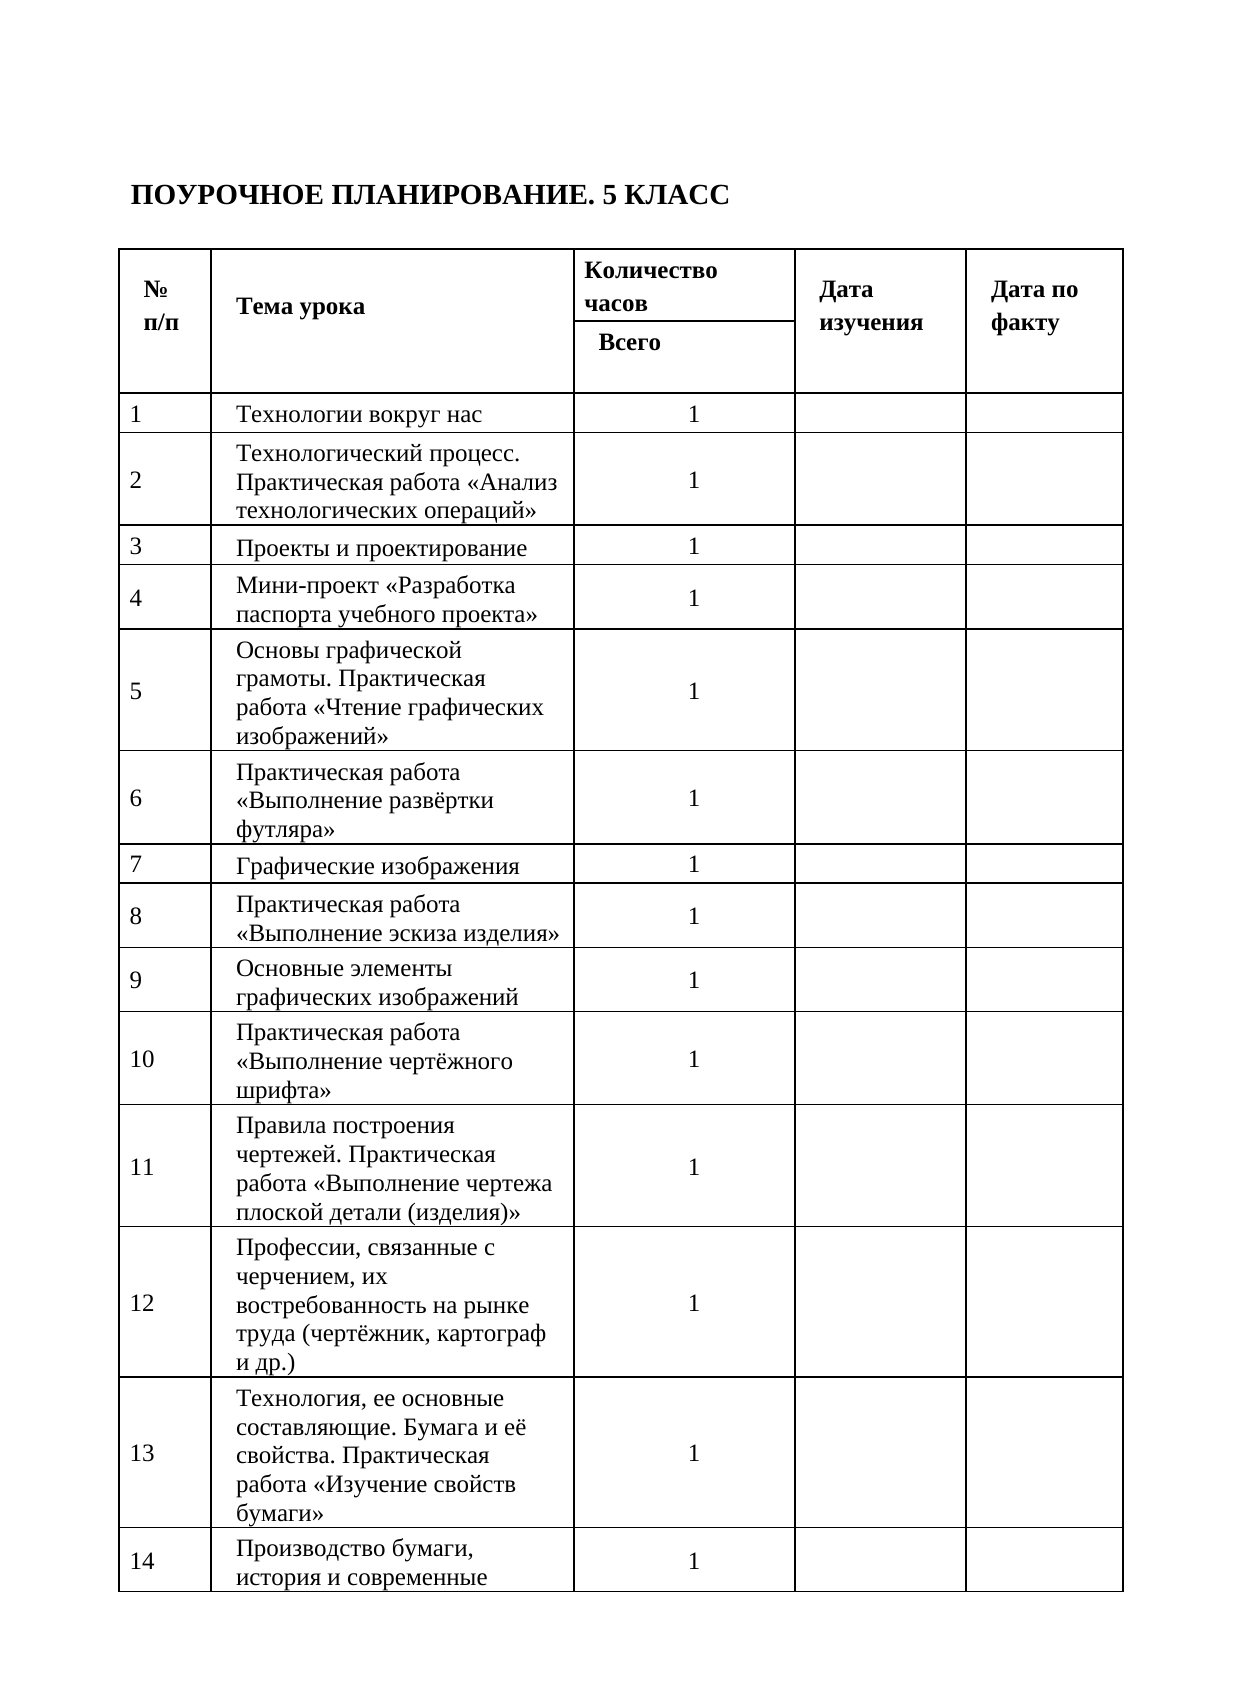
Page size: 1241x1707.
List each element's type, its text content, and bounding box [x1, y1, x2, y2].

table_cell [796, 394, 965, 431]
table_cell [796, 1378, 965, 1527]
table_cell [796, 1227, 965, 1376]
table_cell [967, 526, 1122, 564]
text ПОУРОЧНОЕ ПЛАНИРОВАНИЕ. 5 КЛАСС [131, 177, 1122, 211]
table_cell Проекты и проектирование [212, 526, 573, 564]
table_cell 1 [575, 884, 794, 946]
table_header № п/п [120, 250, 210, 392]
table_cell 1 [575, 1378, 794, 1527]
table_cell 3 [120, 526, 210, 564]
table_cell 1 [575, 394, 794, 431]
table_cell [967, 630, 1122, 750]
table_cell Основы графической грамоты. Практическая работа «Чтение графических изображений» [212, 630, 573, 750]
table_header Тема урока [212, 250, 573, 392]
table_cell Основные элементы графических изображений [212, 948, 573, 1011]
table_cell 8 [120, 884, 210, 946]
table_cell 1 [575, 948, 794, 1011]
table_cell [796, 845, 965, 882]
table_cell [967, 1227, 1122, 1376]
table_cell [967, 1528, 1122, 1591]
table_cell 13 [120, 1378, 210, 1527]
table_cell 1 [575, 1012, 794, 1104]
table_cell [796, 526, 965, 564]
table_cell [967, 394, 1122, 431]
table_cell [967, 1012, 1122, 1104]
table_cell [967, 845, 1122, 882]
table_cell [967, 433, 1122, 524]
table_cell Технологический процесс. Практическая работа «Анализ технологических операций» [212, 433, 573, 524]
table_cell [967, 751, 1122, 843]
table_header Дата изучения [796, 250, 965, 392]
table_cell 14 [120, 1528, 210, 1591]
table_cell 1 [575, 1227, 794, 1376]
table_cell Практическая работа «Выполнение чертёжного шрифта» [212, 1012, 573, 1104]
table_cell Практическая работа «Выполнение развёртки футляра» [212, 751, 573, 843]
table_cell 1 [575, 751, 794, 843]
table_cell Технология, ее основные составляющие. Бумага и её свойства. Практическая работа «Изучение свойств бумаги» [212, 1378, 573, 1527]
table_cell Правила построения чертежей. Практическая работа «Выполнение чертежа плоской детали (изделия)» [212, 1105, 573, 1226]
table_cell [967, 948, 1122, 1011]
table_cell 1 [575, 526, 794, 564]
table_cell Практическая работа «Выполнение эскиза изделия» [212, 884, 573, 946]
table_cell [967, 1378, 1122, 1527]
table_cell 6 [120, 751, 210, 843]
table_header Дата по факту [967, 250, 1122, 392]
table_cell [796, 1012, 965, 1104]
table_cell Графические изображения [212, 845, 573, 882]
table_cell 1 [575, 433, 794, 524]
table_cell 9 [120, 948, 210, 1011]
table_cell 1 [575, 630, 794, 750]
table_cell 11 [120, 1105, 210, 1226]
table_cell 10 [120, 1012, 210, 1104]
table_cell Всего [575, 322, 794, 392]
table_cell [967, 884, 1122, 946]
table_cell [796, 751, 965, 843]
table_cell 1 [120, 394, 210, 431]
table_cell Профессии, связанные с черчением, их востребованность на рынке труда (чертёжник, картограф и др.) [212, 1227, 573, 1376]
table_cell 12 [120, 1227, 210, 1376]
table_cell [796, 630, 965, 750]
table_cell Мини-проект «Разработка паспорта учебного проекта» [212, 565, 573, 628]
table_cell [967, 565, 1122, 628]
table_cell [212, 1528, 573, 1591]
table_cell 2 [120, 433, 210, 524]
table_cell 7 [120, 845, 210, 882]
table_cell 1 [575, 565, 794, 628]
table_cell [796, 433, 965, 524]
table_cell Технологии вокруг нас [212, 394, 573, 431]
table_cell 1 [575, 1528, 794, 1591]
table_cell 1 [575, 1105, 794, 1226]
table_cell [796, 565, 965, 628]
table_cell 1 [575, 845, 794, 882]
table_cell [796, 1528, 965, 1591]
table_cell [796, 884, 965, 946]
table_cell 5 [120, 630, 210, 750]
table_cell 4 [120, 565, 210, 628]
table_header Количество часов [575, 250, 794, 320]
table_cell [796, 1105, 965, 1226]
table_cell [967, 1105, 1122, 1226]
table_cell [796, 948, 965, 1011]
